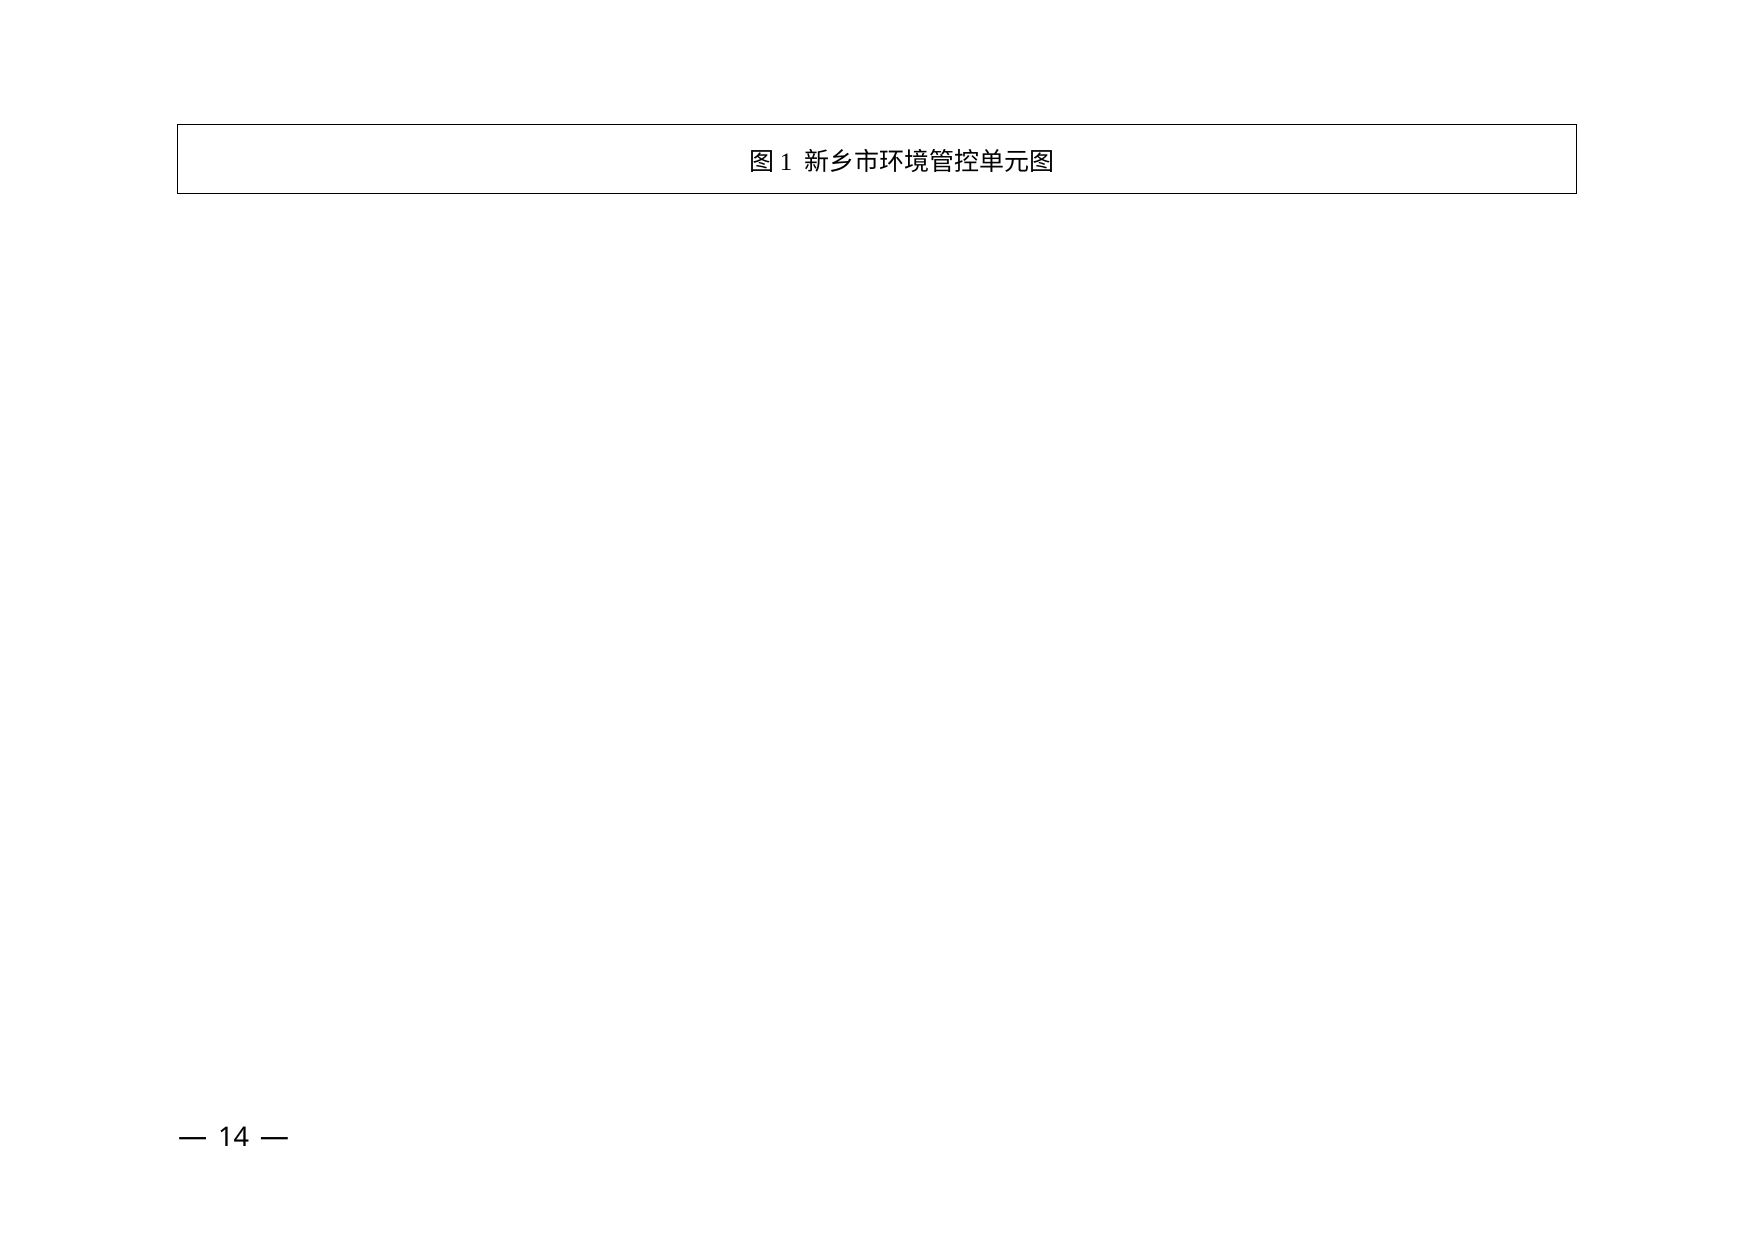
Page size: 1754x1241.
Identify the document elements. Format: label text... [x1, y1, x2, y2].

table_header 图1 新乡市环境管控单元图 [178, 125, 1576, 193]
